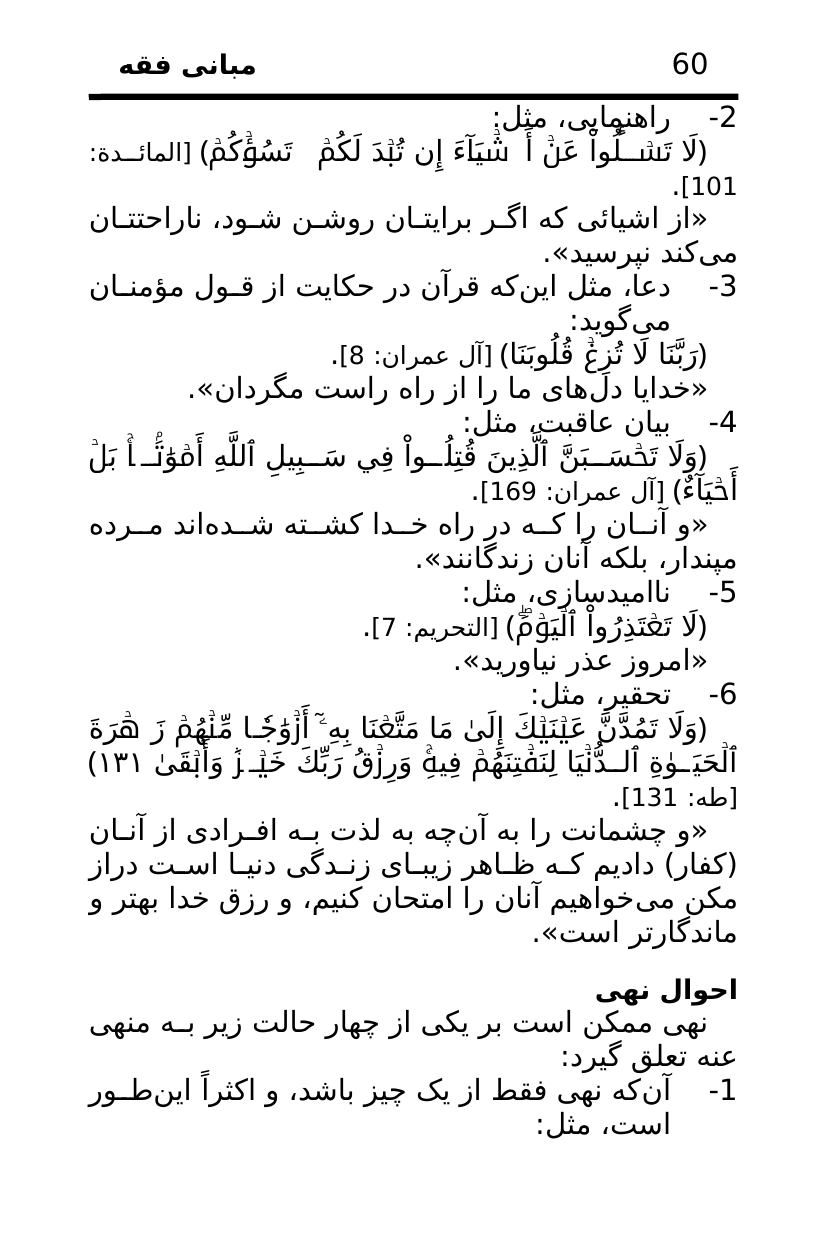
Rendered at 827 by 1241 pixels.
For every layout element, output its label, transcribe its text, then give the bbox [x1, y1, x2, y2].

text احوال نهی [89, 974, 738, 1006]
list آن‌که نهی فقط از یک چیز باشد، و اکثراً این‌طور است، مثل‌: [89, 1073, 708, 1141]
list راهنمایی، مثل‌: [89, 100, 708, 134]
text «از اشیائی که اگر برایتان روشن شود، ناراحتتان می‌کند نپرسید». [89, 202, 738, 270]
text «خدایا دل‌های ما را از راه راست مگردان». [89, 372, 738, 406]
text ﴿وَلَا تَمُدَّنَّ عَيۡنَيۡكَ إِلَىٰ مَا مَتَّعۡنَا بِهِۦٓ أَزۡوَٰجٗا مِّنۡهُمۡ زَهۡرَةَ ٱلۡحَيَوٰةِ ٱلدُّنۡيَا لِنَفۡتِنَهُمۡ فِيهِۚ وَرِزۡقُ رَبِّكَ خَيۡرٞ وَأَبۡقَىٰ ١٣١﴾ [طه: 131]. [89, 711, 738, 813]
text ﴿لَا تَسۡ‍َٔلُواْ عَنۡ أَشۡيَآءَ إِن تُبۡدَ لَكُمۡ تَسُؤۡكُمۡ﴾ [المائدة: 101]. [89, 134, 738, 202]
text ﴿رَبَّنَا لَا تُزِغۡ قُلُوبَنَا﴾ [آل عمران: 8]. [89, 338, 738, 372]
text «امروز عذر نیاورید». [89, 643, 738, 677]
list تحقیر، مثل‌: [89, 677, 708, 711]
list ناامیدسازی، مثل‌: [89, 575, 708, 609]
text «و چشمانت را به آن‌چه به لذت به افرادی از آنان (کفار) دادیم که ظاهر زیبای زندگی دنیا است دراز مکن می‌خواهیم آنان را امتحان کنیم، و رزق خدا بهتر و ماندگارتر است». [89, 813, 738, 949]
list بیان عاقبت، مثل‌: [89, 406, 708, 439]
text نهی ممکن است بر یکی از چهار حالت زیر به منهی عنه تعلق گیرد‌: [89, 1006, 738, 1073]
text ﴿لَا تَعۡتَذِرُواْ ٱلۡيَوۡمَۖ﴾ [التحریم: 7]. [89, 609, 738, 643]
text ﴿وَلَا تَحۡسَبَنَّ ٱلَّذِينَ قُتِلُواْ فِي سَبِيلِ ٱللَّهِ أَمۡوَٰتَۢاۚ بَلۡ أَحۡيَآءٌ﴾ [آل عمران: 169]. [89, 439, 738, 507]
text «و آنان را که در راه خدا کشته شده‌اند مرده مپندار، بلکه آنان زندگانند». [89, 507, 738, 575]
list دعا، مثل این‌که قرآن در حکایت از قول مؤمنان می‌گوید‌: [89, 270, 708, 338]
